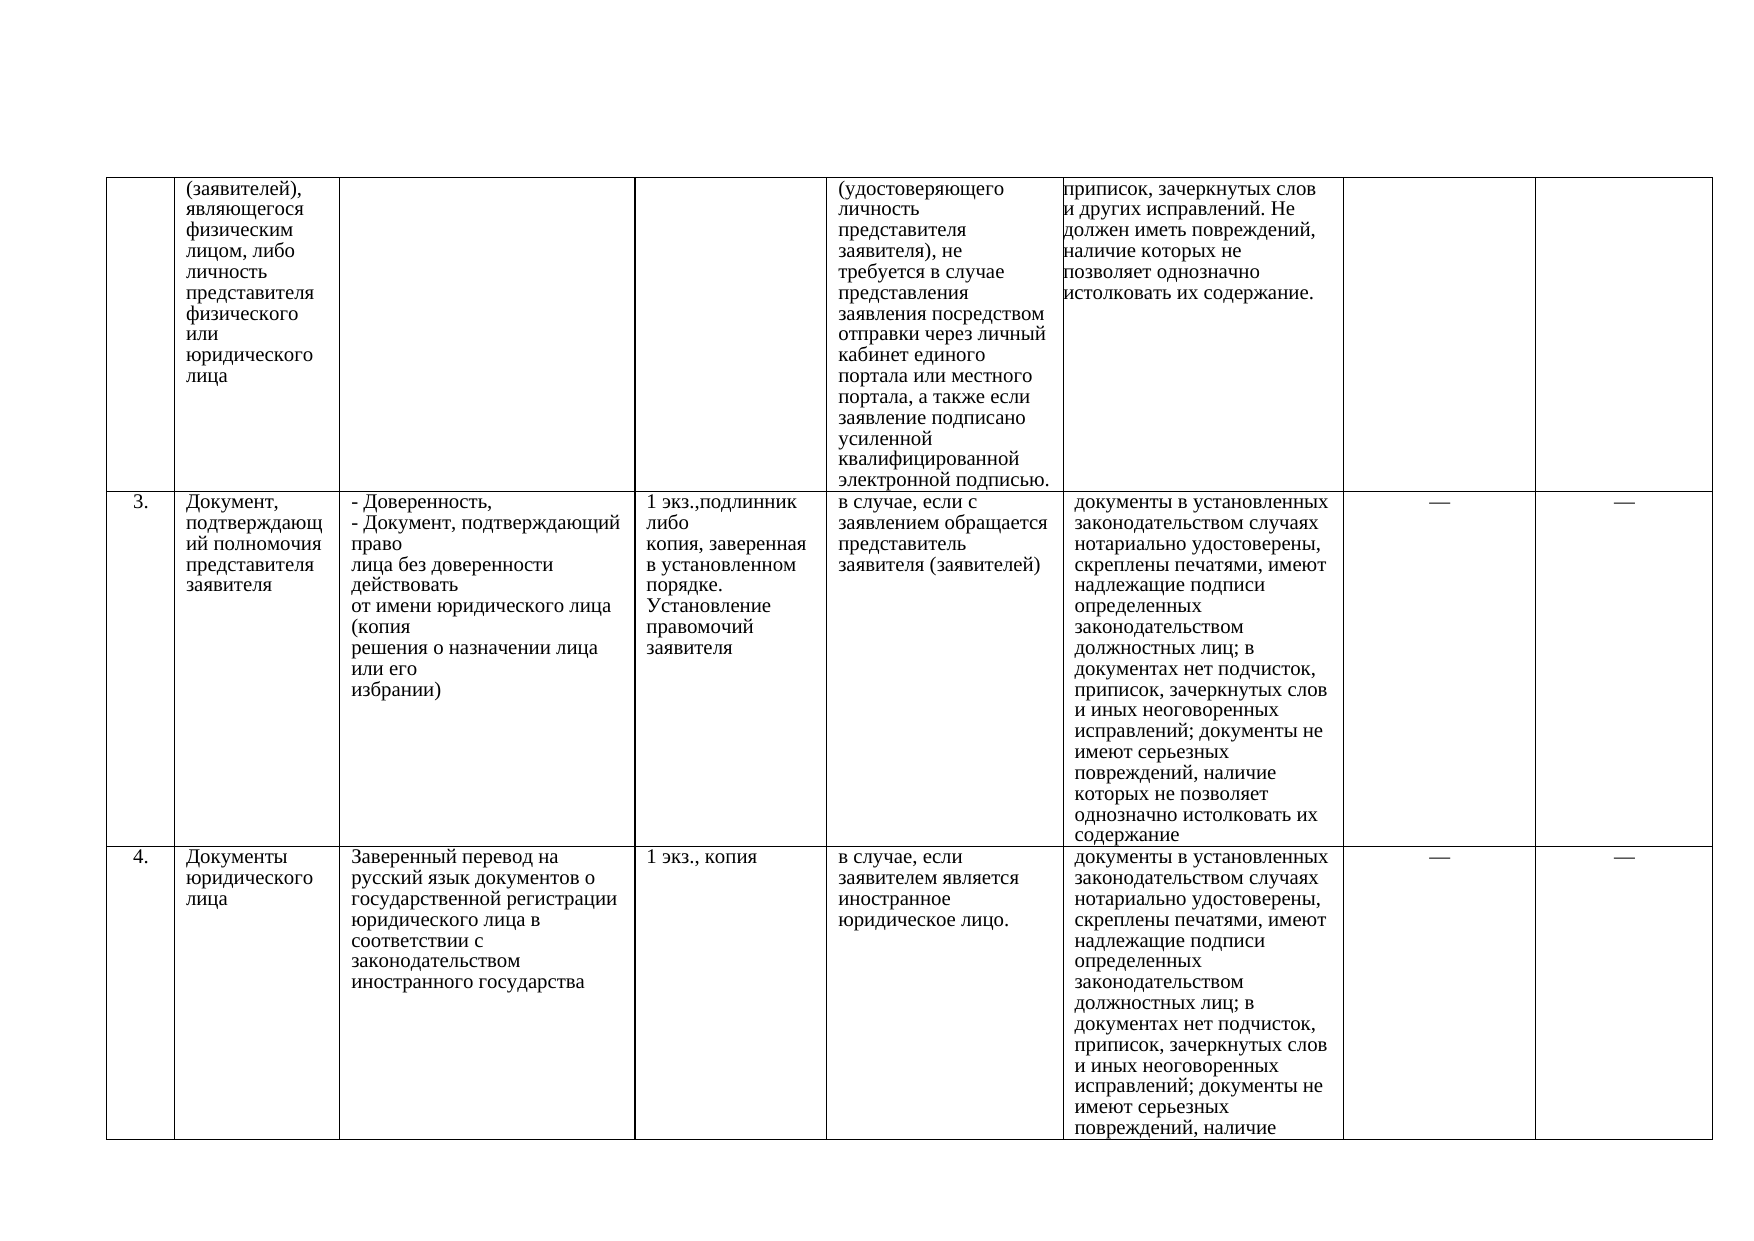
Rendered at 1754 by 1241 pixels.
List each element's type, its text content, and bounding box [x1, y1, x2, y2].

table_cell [827, 178, 1063, 491]
table_cell в случае, если с заявлением обращается представитель заявителя (заявителей) [827, 492, 1063, 846]
table_cell — [1344, 178, 1535, 491]
table_cell Документ, подтверждающий полномочия представителя заявителя [175, 492, 339, 846]
table_cell — [1536, 178, 1712, 491]
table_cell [636, 178, 826, 491]
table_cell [1064, 847, 1343, 1139]
table_cell — [1344, 492, 1535, 846]
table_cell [340, 847, 634, 1139]
table_cell 3. [107, 492, 174, 846]
table_cell - Доверенность, - Документ, подтверждающий право лица без доверенности действовать от имени юридического лица (копия решения о назначении лица или его избрании) [340, 492, 634, 846]
table_cell 1 экз., копия [636, 847, 826, 1139]
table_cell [340, 178, 634, 491]
table_cell — [1536, 492, 1712, 846]
table_cell 2. [107, 178, 174, 491]
table_cell 4. [107, 847, 174, 1139]
table_cell — [1536, 847, 1712, 1139]
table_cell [827, 847, 1063, 1139]
table_cell — [1344, 847, 1535, 1139]
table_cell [175, 847, 339, 1139]
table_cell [175, 178, 339, 491]
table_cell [1064, 178, 1343, 491]
table_cell 1 экз.,подлинник либо копия, заверенная в установленном порядке. Установление правомочий заявителя [636, 492, 826, 846]
